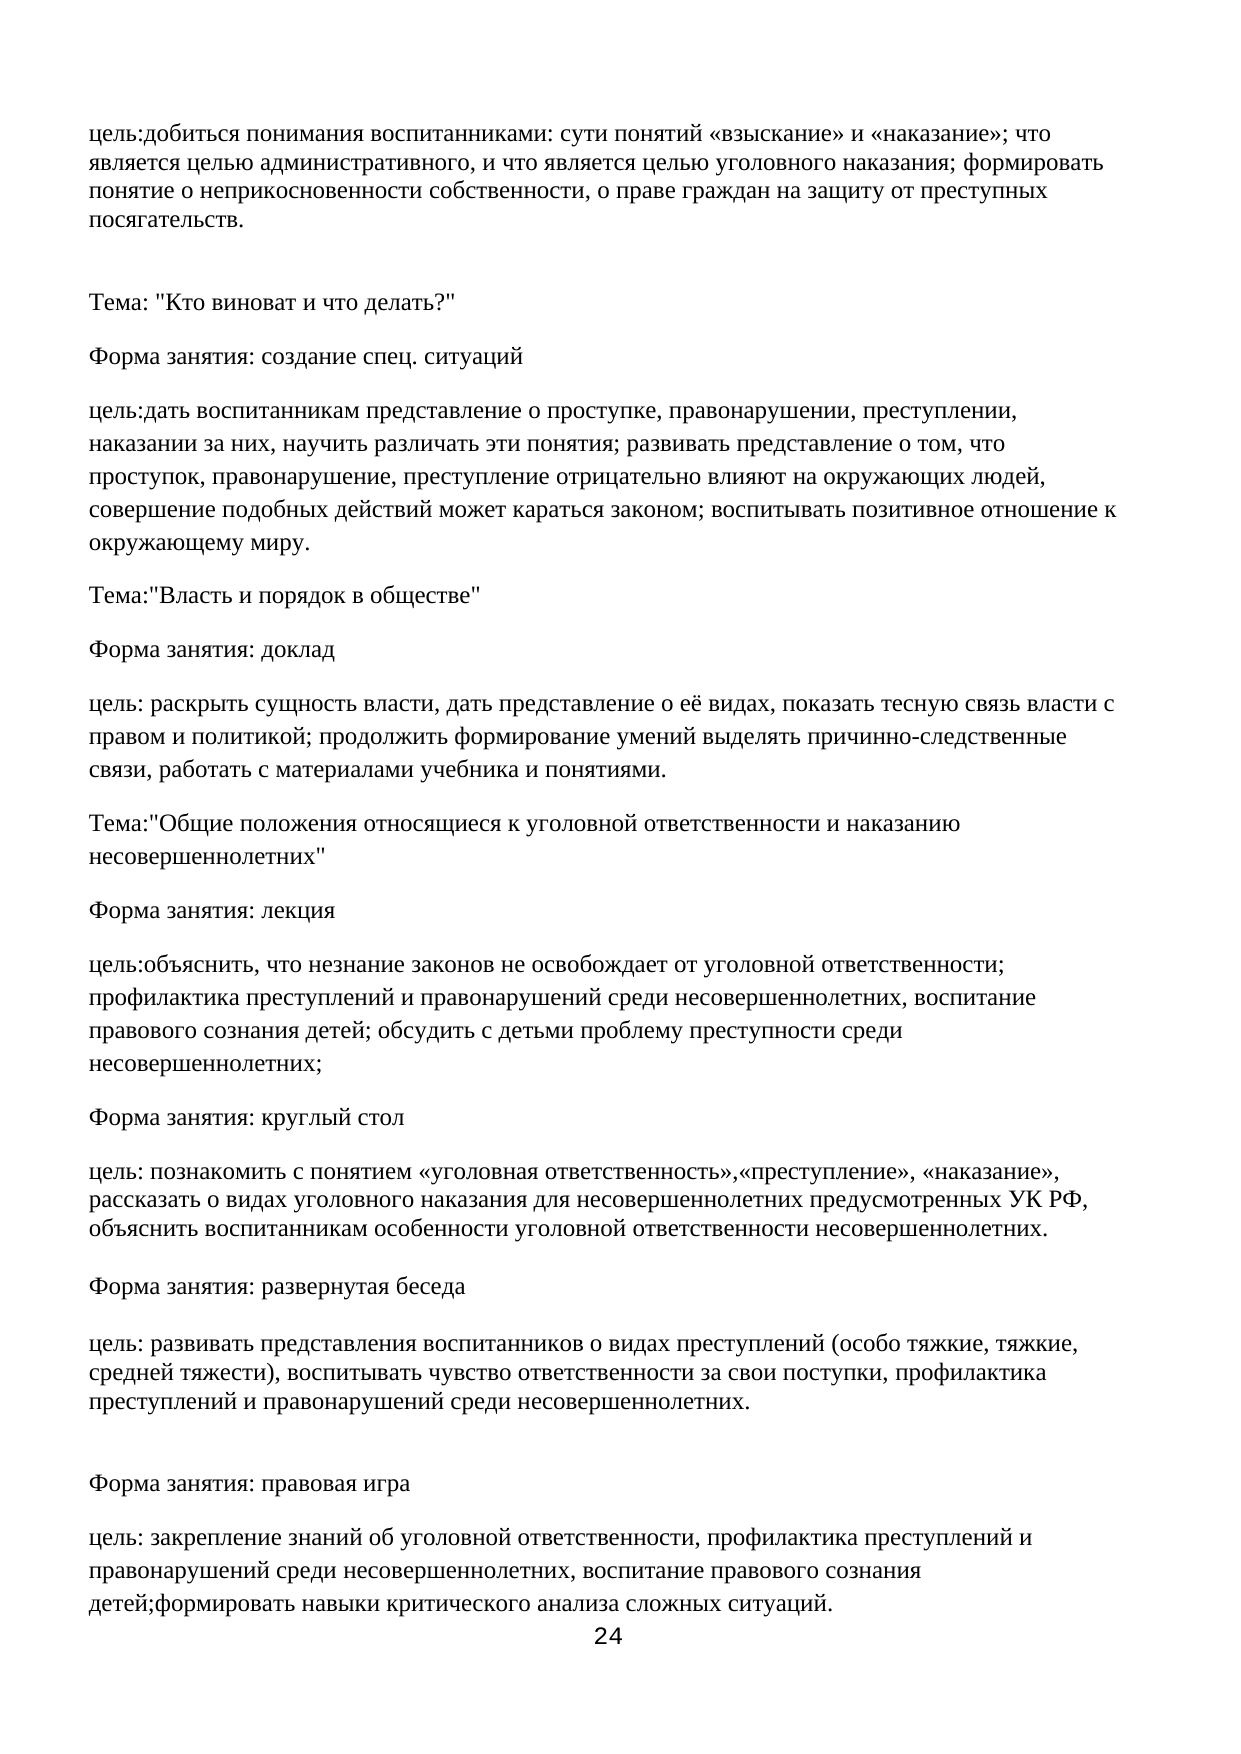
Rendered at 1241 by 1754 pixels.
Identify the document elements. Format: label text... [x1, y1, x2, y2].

text цель: познакомить с понятием «уголовная ответственность»,«преступление», «наказание», рассказать о видах уголовного наказания для несовершеннолетних предусмотренных УК РФ, объяснить воспитанникам особенности уголовной ответственности несовершеннолетних. [88, 1156, 1128, 1242]
text Форма занятия: доклад [88, 634, 1128, 663]
text Тема:"Общие положения относящиеся к уголовной ответственности и наказанию несовершеннолетних" [88, 808, 1128, 870]
text Тема: "Кто виноват и что делать?" [88, 287, 1128, 316]
text цель: развивать представления воспитанников о видах преступлений (особо тяжкие, тяжкие, средней тяжести), воспитывать чувство ответственности за свои поступки, профилактика преступлений и правонарушений среди несовершеннолетних. [88, 1328, 1128, 1414]
text Форма занятия: правовая игра [88, 1468, 1128, 1497]
text цель:объяснить, что незнание законов не освобождает от уголовной ответственности; профилактика преступлений и правонарушений среди несовершеннолетних, воспитание правового сознания детей; обсудить с детьми проблему преступности среди несовершеннолетних; [88, 949, 1128, 1077]
text цель:добиться понимания воспитанниками: сути понятий «взыскание» и «наказание»; что является целью административного, и что является целью уголовного наказания; формировать понятие о неприкосновенности собственности, о праве граждан на защиту от преступных посягательств. [88, 118, 1128, 233]
text Тема:"Власть и порядок в обществе" [88, 581, 1128, 609]
text Форма занятия: развернутая беседа [88, 1271, 1128, 1299]
text цель: раскрыть сущность власти, дать представление о её видах, показать тесную связь власти с правом и политикой; продолжить формирование умений выделять причинно-следственные связи, работать с материалами учебника и понятиями. [88, 688, 1128, 783]
text Форма занятия: создание спец. ситуаций [88, 341, 1128, 369]
text Форма занятия: круглый стол [88, 1102, 1128, 1131]
text цель: закрепление знаний об уголовной ответственности, профилактика преступлений и правонарушений среди несовершеннолетних, воспитание правового сознания детей;формировать навыки критического анализа сложных ситуаций. [88, 1522, 1128, 1617]
text цель:дать воспитанникам представление о проступке, правонарушении, преступлении, наказании за них, научить различать эти понятия; развивать представление о том, что проступок, правонарушение, преступление отрицательно влияют на окружающих людей, совершение подобных действий может караться законом; воспитывать позитивное отношение к окружающему миру. [88, 395, 1128, 556]
text Форма занятия: лекция [88, 895, 1128, 924]
